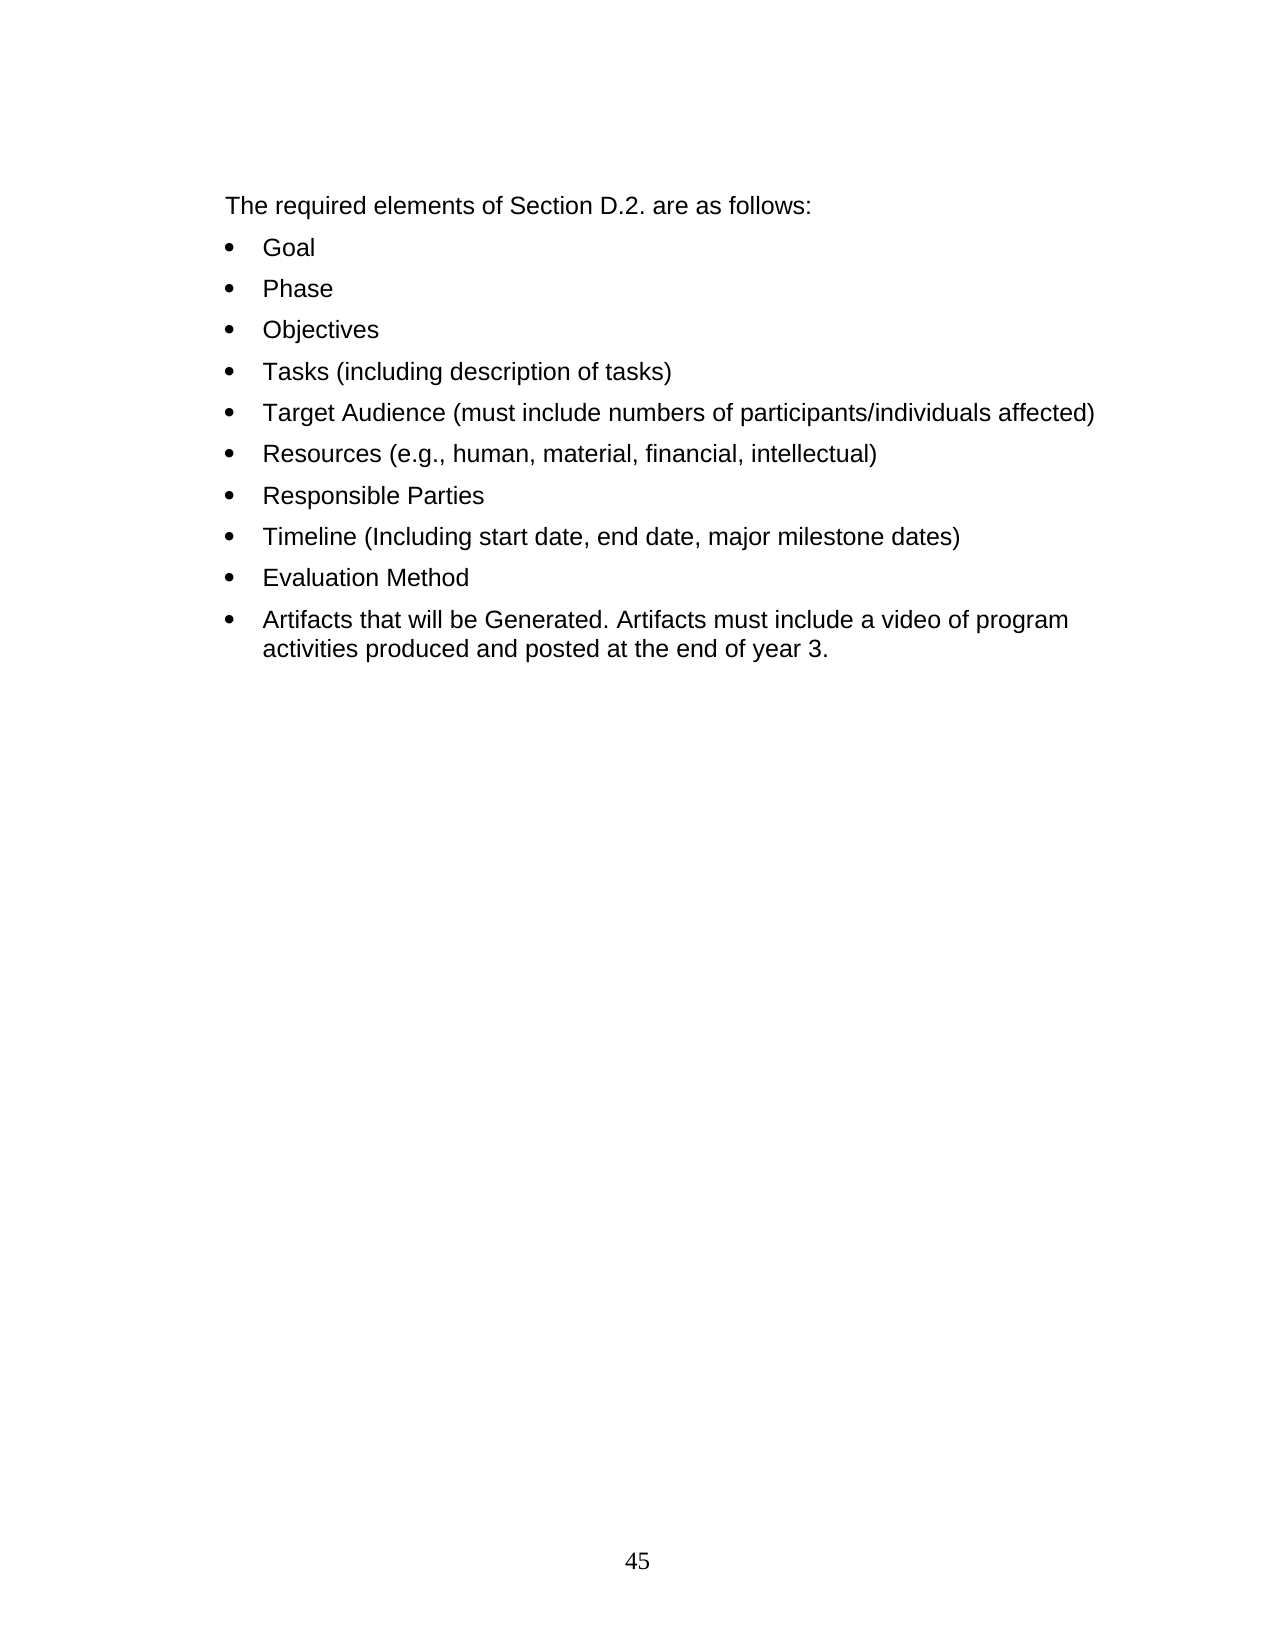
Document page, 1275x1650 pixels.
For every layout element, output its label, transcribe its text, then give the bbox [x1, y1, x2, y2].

list Target Audience (must include numbers of participants/individuals affected) [225, 398, 1125, 427]
list Artifacts that will be Generated. Artifacts must include a video of program activities produced and posted at the end of year 3. [225, 605, 1125, 662]
list Timeline (Including start date, end date, major milestone dates) [225, 522, 1125, 551]
text The required elements of Section D.2. are as follows: [225, 191, 1125, 220]
list Tasks (including description of tasks) [225, 357, 1125, 385]
list Evaluation Method [225, 563, 1125, 592]
list Goal [225, 232, 1125, 261]
list Objectives [225, 315, 1125, 344]
list Resources (e.g., human, material, financial, intellectual) [225, 439, 1125, 468]
list Responsible Parties [225, 481, 1125, 509]
list Phase [225, 274, 1125, 303]
